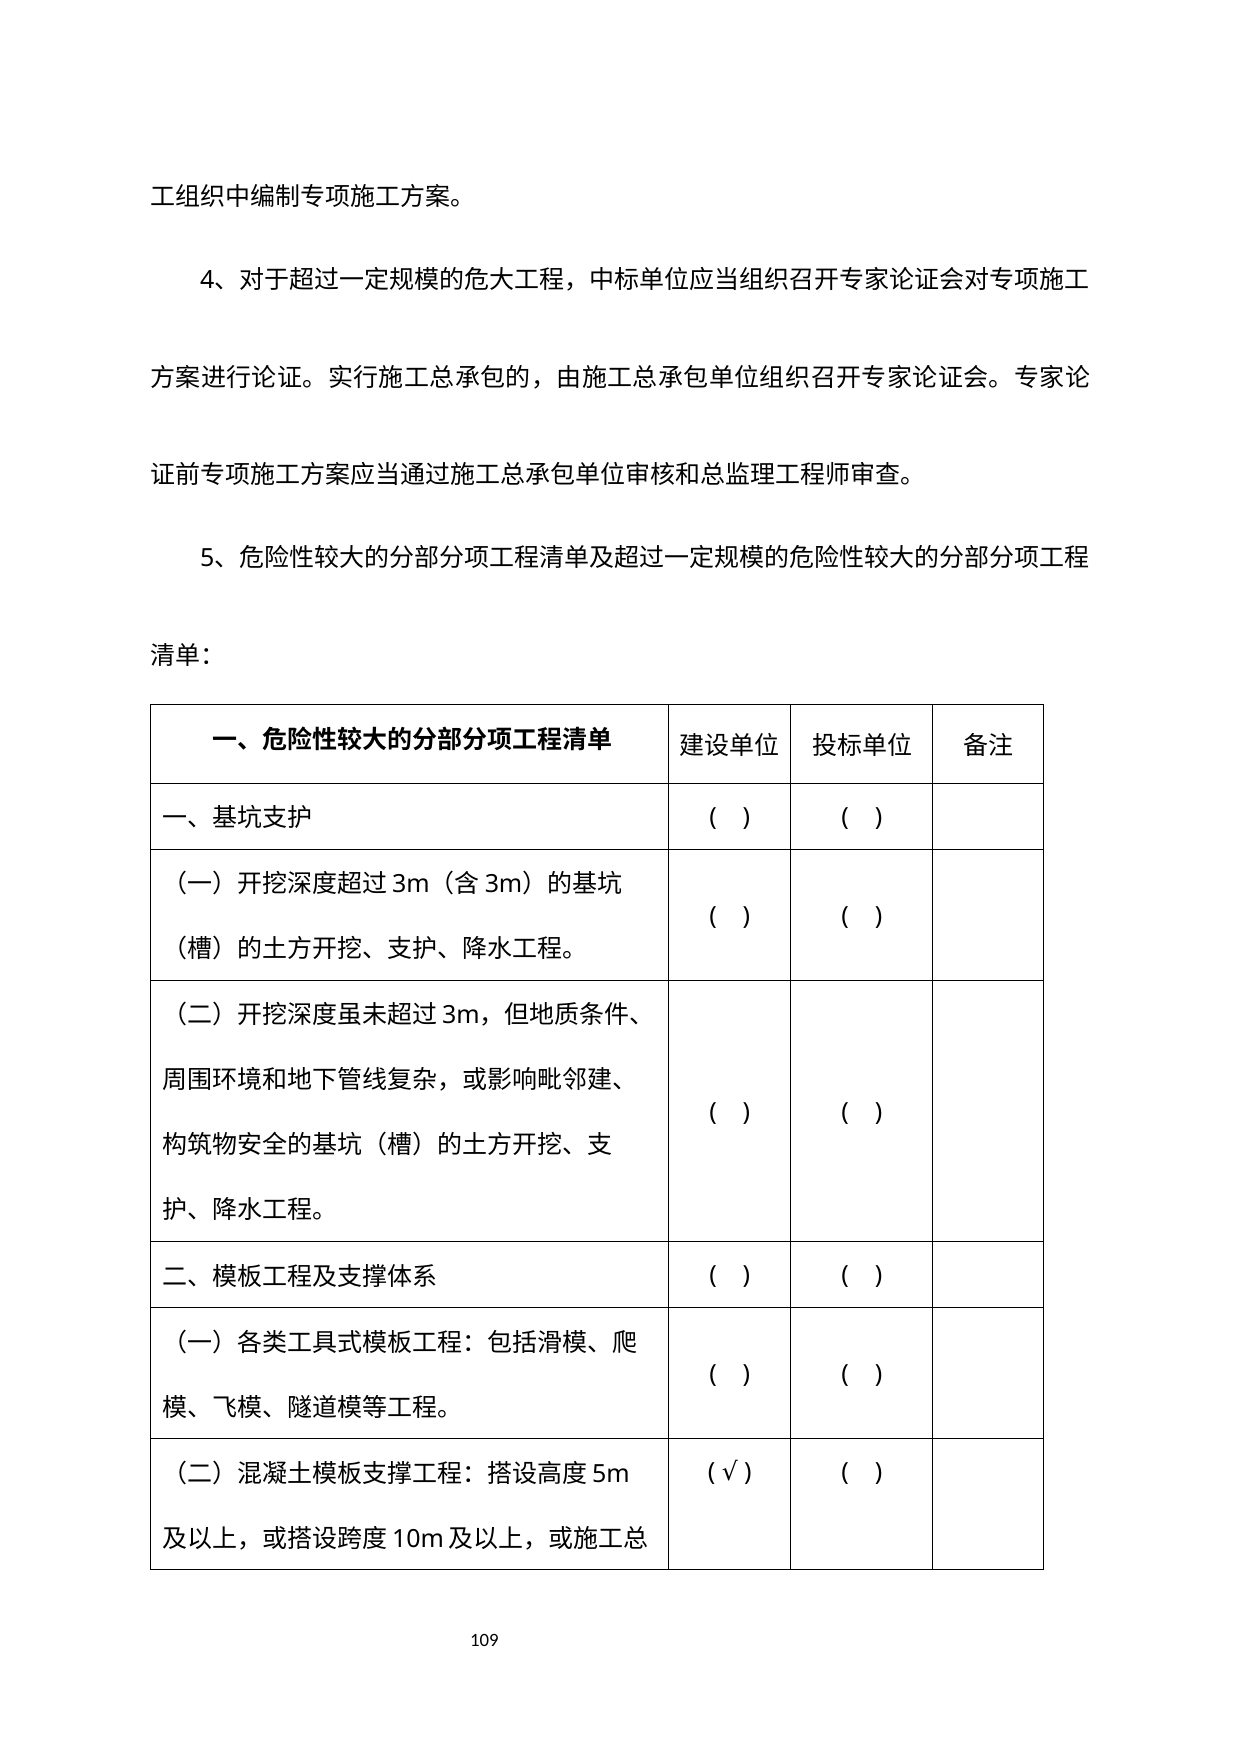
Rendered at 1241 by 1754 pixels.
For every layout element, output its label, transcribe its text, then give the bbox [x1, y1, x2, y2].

table_cell 二、模板工程及支撑体系 [151, 1242, 668, 1307]
table_cell [933, 1242, 1043, 1307]
table_cell [933, 784, 1043, 848]
text 4、对于超过一定规模的危大工程，中标单位应当组织召开专家论证会对专项施工方案进行论证。实行施工总承包的，由施工总承包单位组织召开专家论证会。专家论证前专项施工方案应当通过施工总承包单位审核和总监理工程师审查。 [150, 245, 1090, 505]
table_cell [933, 1308, 1043, 1438]
text 5、危险性较大的分部分项工程清单及超过一定规模的危险性较大的分部分项工程清单： [150, 523, 1090, 686]
table_cell （一）开挖深度超过3m（含3m）的基坑（槽）的土方开挖、支护、降水工程。 [151, 850, 668, 979]
table_cell ( ) [791, 981, 932, 1241]
table_cell [933, 850, 1043, 979]
table_cell ( ) [791, 1308, 932, 1438]
table_cell ( ) [669, 981, 790, 1241]
table_cell （二）开挖深度虽未超过3m，但地质条件、周围环境和地下管线复杂，或影响毗邻建、构筑物安全的基坑（槽）的土方开挖、支护、降水工程。 [151, 981, 668, 1241]
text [150, 162, 1090, 227]
table_cell ( ) [669, 850, 790, 979]
table_cell [933, 1439, 1043, 1569]
table_cell （一）各类工具式模板工程：包括滑模、爬模、飞模、隧道模等工程。 [151, 1308, 668, 1438]
table_cell ( √ ) [669, 1439, 790, 1569]
table_header 一、危险性较大的分部分项工程清单 [151, 705, 668, 782]
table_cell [151, 1439, 668, 1569]
table_cell ( ) [669, 1308, 790, 1438]
table_cell ( ) [669, 1242, 790, 1307]
table_cell ( ) [791, 784, 932, 848]
table_header 备注 [933, 705, 1043, 782]
table_header 建设单位 [669, 705, 790, 782]
table_cell ( ) [791, 850, 932, 979]
table_cell ( ) [669, 784, 790, 848]
table_cell ( ) [791, 1439, 932, 1569]
table_cell 一、基坑支护 [151, 784, 668, 848]
table_cell ( ) [791, 1242, 932, 1307]
table_cell [933, 981, 1043, 1241]
table_header 投标单位 [791, 705, 932, 782]
